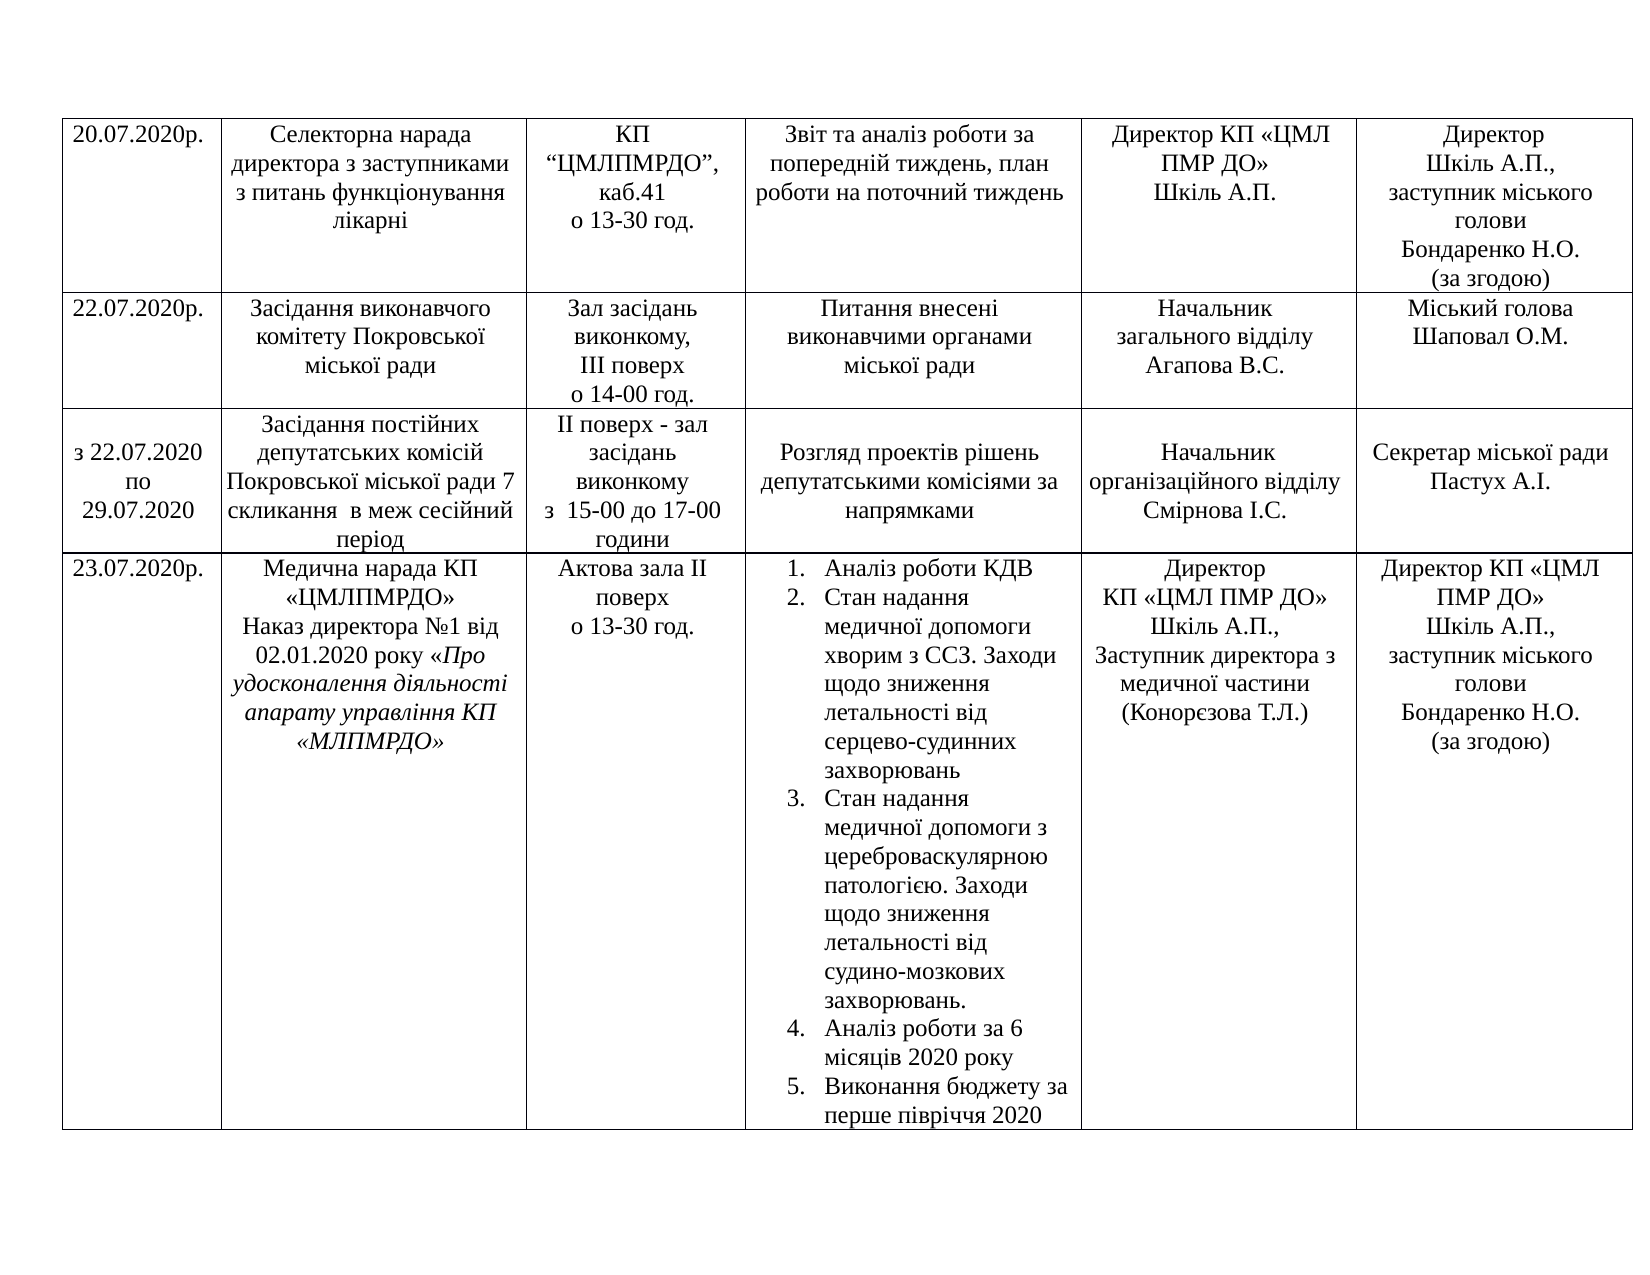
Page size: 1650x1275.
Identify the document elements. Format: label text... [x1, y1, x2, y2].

table_cell Зал засідань виконкому, IIІ поверх о 14-00 год. [527, 293, 745, 408]
table_cell Секретар міської ради Пастух А.І. [1357, 409, 1632, 552]
table_cell Міський голова Шаповал О.М. [1357, 293, 1632, 408]
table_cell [1357, 554, 1632, 1128]
table_cell Розгляд проектів рішень депутатськими комісіями за напрямками [746, 409, 1081, 552]
table_cell КП “ЦМЛПМРДО”, каб.41 о 13-30 год. [527, 119, 745, 292]
table_cell Директор КП «ЦМЛ ПМР ДО» Шкіль А.П. [1082, 119, 1356, 292]
table_cell Начальник загального відділу Агапова В.С. [1082, 293, 1356, 408]
table_cell Питання внесені виконавчими органами міської ради [746, 293, 1081, 408]
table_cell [1082, 554, 1356, 1128]
table_cell Директор Шкіль А.П., заступник міського голови Бондаренко Н.О. (за згодою) [1357, 119, 1632, 292]
table_cell Засідання постійних депутатських комісій Покровської міської ради 7 скликання в меж сесійний період [222, 409, 526, 552]
table_cell Звіт та аналіз роботи за попередній тиждень, план роботи на поточний тиждень [746, 119, 1081, 292]
table_cell Засідання виконавчого комітету Покровської міської ради [222, 293, 526, 408]
table_cell Начальник організаційного відділу Смірнова І.С. [1082, 409, 1356, 552]
table_cell 23.07.2020р. [63, 554, 221, 1128]
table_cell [527, 554, 745, 1128]
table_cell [746, 554, 1081, 1128]
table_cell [222, 554, 526, 1128]
table_cell ІІ поверх - зал засідань виконкому з 15-00 до 17-00 години [527, 409, 745, 552]
table_cell з 22.07.2020 по 29.07.2020 [63, 409, 221, 552]
table_cell 22.07.2020р. [63, 293, 221, 408]
table_cell Селекторна нарада директора з заступниками з питань функціонування лікарні [222, 119, 526, 292]
table_cell 20.07.2020р. [63, 119, 221, 292]
